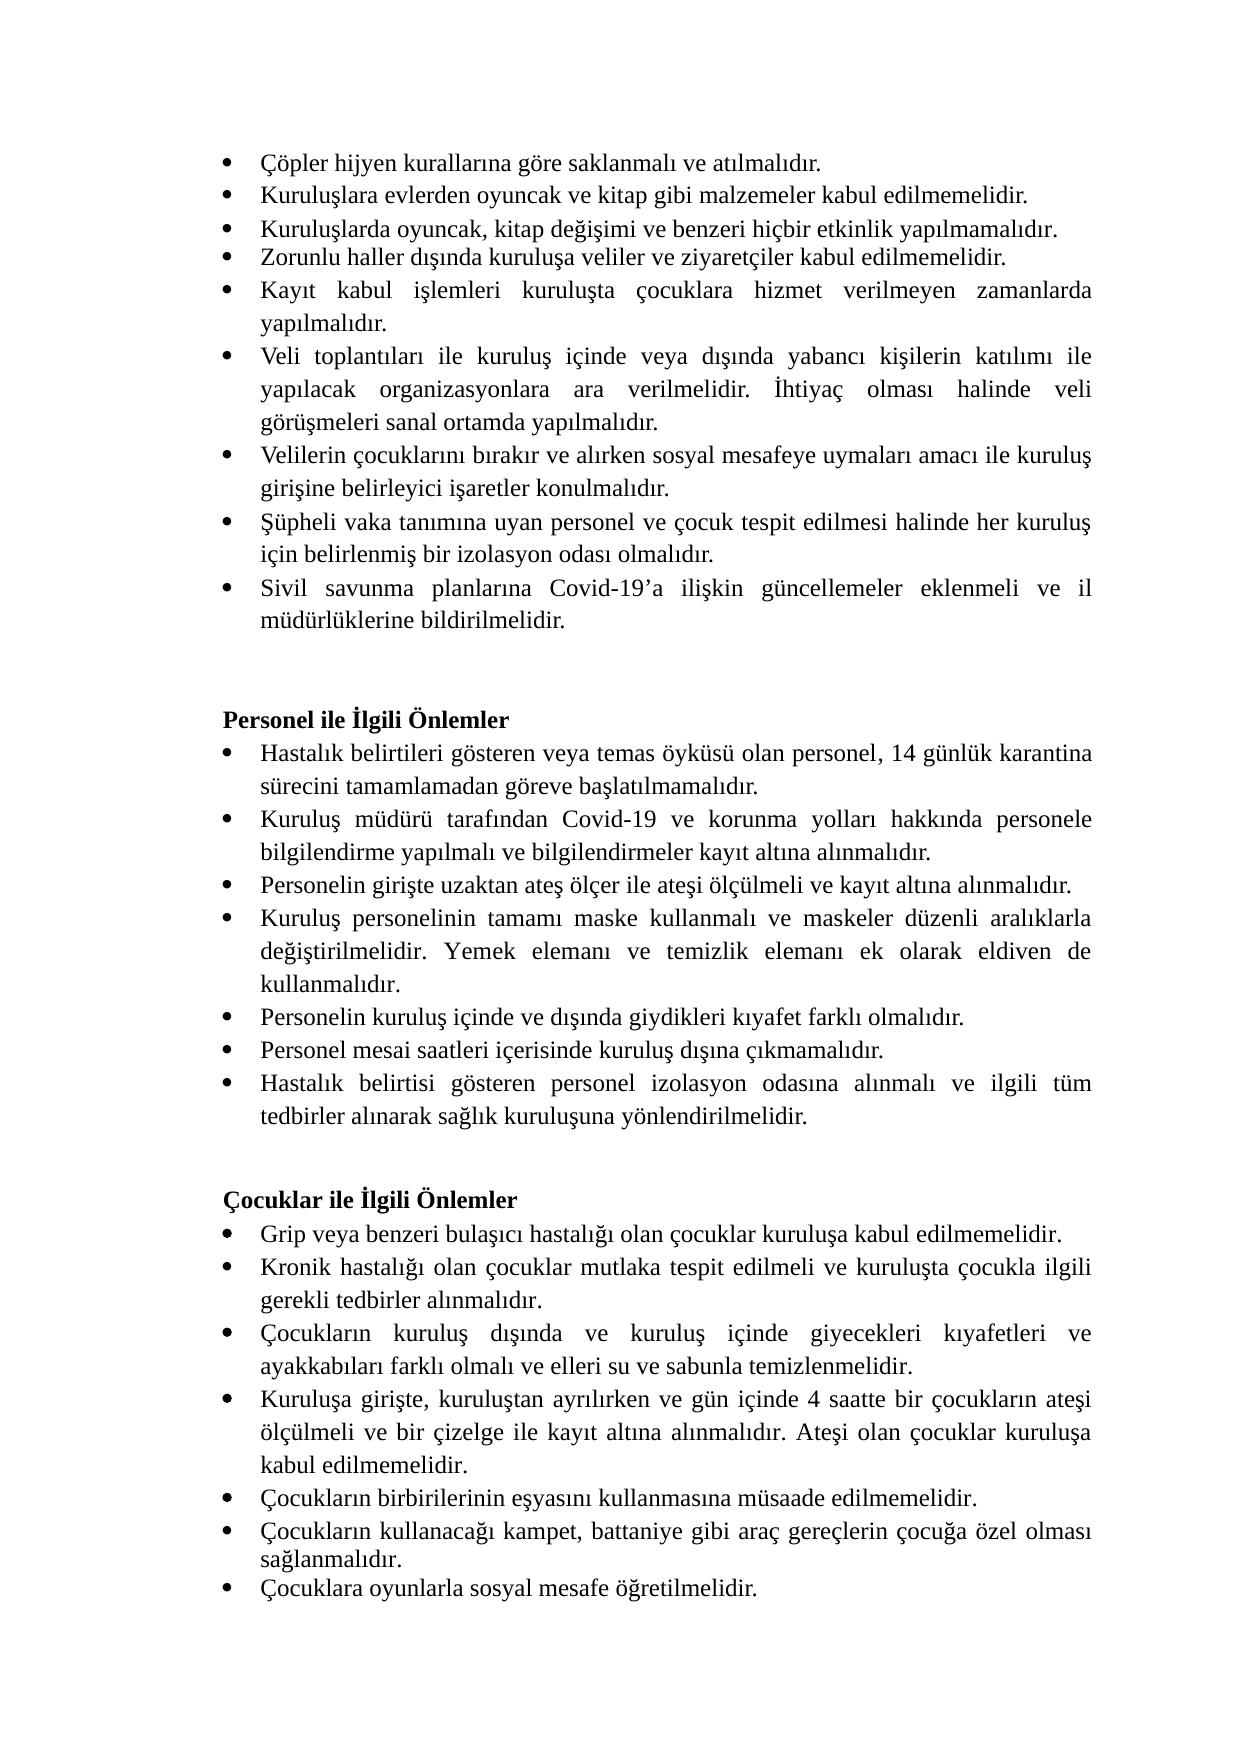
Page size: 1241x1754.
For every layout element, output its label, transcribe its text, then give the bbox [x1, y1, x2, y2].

list Hastalık belirtileri gösteren veya temas öyküsü olan personel, 14 günlük karantina sürecini tamamlamadan göreve başlatılmamalıdır. [223, 738, 1093, 799]
list Zorunlu haller dışında kuruluşa veliler ve ziyaretçiler kabul edilmemelidir. [223, 242, 1093, 271]
list Personelin kuruluş içinde ve dışında giydikleri kıyafet farklı olmalıdır. [223, 1002, 1093, 1031]
list Sivil savunma planlarına Covid-19’a ilişkin güncellemeler eklenmeli ve il müdürlüklerine bildirilmelidir. [223, 573, 1093, 634]
list Kuruluş personelinin tamamı maske kullanmalı ve maskeler düzenli aralıklarla değiştirilmelidir. Yemek elemanı ve temizlik elemanı ek olarak eldiven de kullanmalıdır. [223, 903, 1093, 998]
list Velilerin çocuklarını bırakır ve alırken sosyal mesafeye uymaları amacı ile kuruluş girişine belirleyici işaretler konulmalıdır. [223, 441, 1093, 502]
text Çocuklar ile İlgili Önlemler [223, 1186, 1093, 1214]
list Kuruluşlara evlerden oyuncak ve kitap gibi malzemeler kabul edilmemelidir. [223, 181, 1093, 209]
list Personelin girişte uzaktan ateş ölçer ile ateşi ölçülmeli ve kayıt altına alınmalıdır. [223, 870, 1093, 898]
list Kuruluş müdürü tarafından Covid-19 ve korunma yolları hakkında personele bilgilendirme yapılmalı ve bilgilendirmeler kayıt altına alınmalıdır. [223, 804, 1093, 866]
list Çocuklara oyunlarla sosyal mesafe öğretilmelidir. [223, 1573, 1093, 1602]
list Personel mesai saatleri içerisinde kuruluş dışına çıkmamalıdır. [223, 1035, 1093, 1064]
list Çocukların kuruluş dışında ve kuruluş içinde giyecekleri kıyafetleri ve ayakkabıları farklı olmalı ve elleri su ve sabunla temizlenmelidir. [223, 1318, 1093, 1379]
list Veli toplantıları ile kuruluş içinde veya dışında yabancı kişilerin katılımı ile yapılacak organizasyonlara ara verilmelidir. İhtiyaç olması halinde veli görüşmeleri sanal ortamda yapılmalıdır. [223, 341, 1093, 436]
list Kayıt kabul işlemleri kuruluşta çocuklara hizmet verilmeyen zamanlarda yapılmalıdır. [223, 275, 1093, 337]
list Grip veya benzeri bulaşıcı hastalığı olan çocuklar kuruluşa kabul edilmemelidir. [223, 1219, 1093, 1247]
list Hastalık belirtisi gösteren personel izolasyon odasına alınmalı ve ilgili tüm tedbirler alınarak sağlık kuruluşuna yönlendirilmelidir. [223, 1068, 1093, 1130]
list Çöpler hijyen kurallarına göre saklanmalı ve atılmalıdır. [223, 148, 1093, 176]
list Kronik hastalığı olan çocuklar mutlaka tespit edilmeli ve kuruluşta çocukla ilgili gerekli tedbirler alınmalıdır. [223, 1252, 1093, 1313]
list Kuruluşlarda oyuncak, kitap değişimi ve benzeri hiçbir etkinlik yapılmamalıdır. [223, 214, 1093, 242]
list Şüpheli vaka tanımına uyan personel ve çocuk tespit edilmesi halinde her kuruluş için belirlenmiş bir izolasyon odası olmalıdır. [223, 507, 1093, 568]
list Çocukların birbirilerinin eşyasını kullanmasına müsaade edilmemelidir. [223, 1483, 1093, 1512]
list Çocukların kullanacağı kampet, battaniye gibi araç gereçlerin çocuğa özel olması sağlanmalıdır. [223, 1516, 1093, 1573]
list Kuruluşa girişte, kuruluştan ayrılırken ve gün içinde 4 saatte bir çocukların ateşi ölçülmeli ve bir çizelge ile kayıt altına alınmalıdır. Ateşi olan çocuklar kuruluşa kabul edilmemelidir. [223, 1384, 1093, 1478]
text Personel ile İlgili Önlemler [223, 705, 1093, 733]
